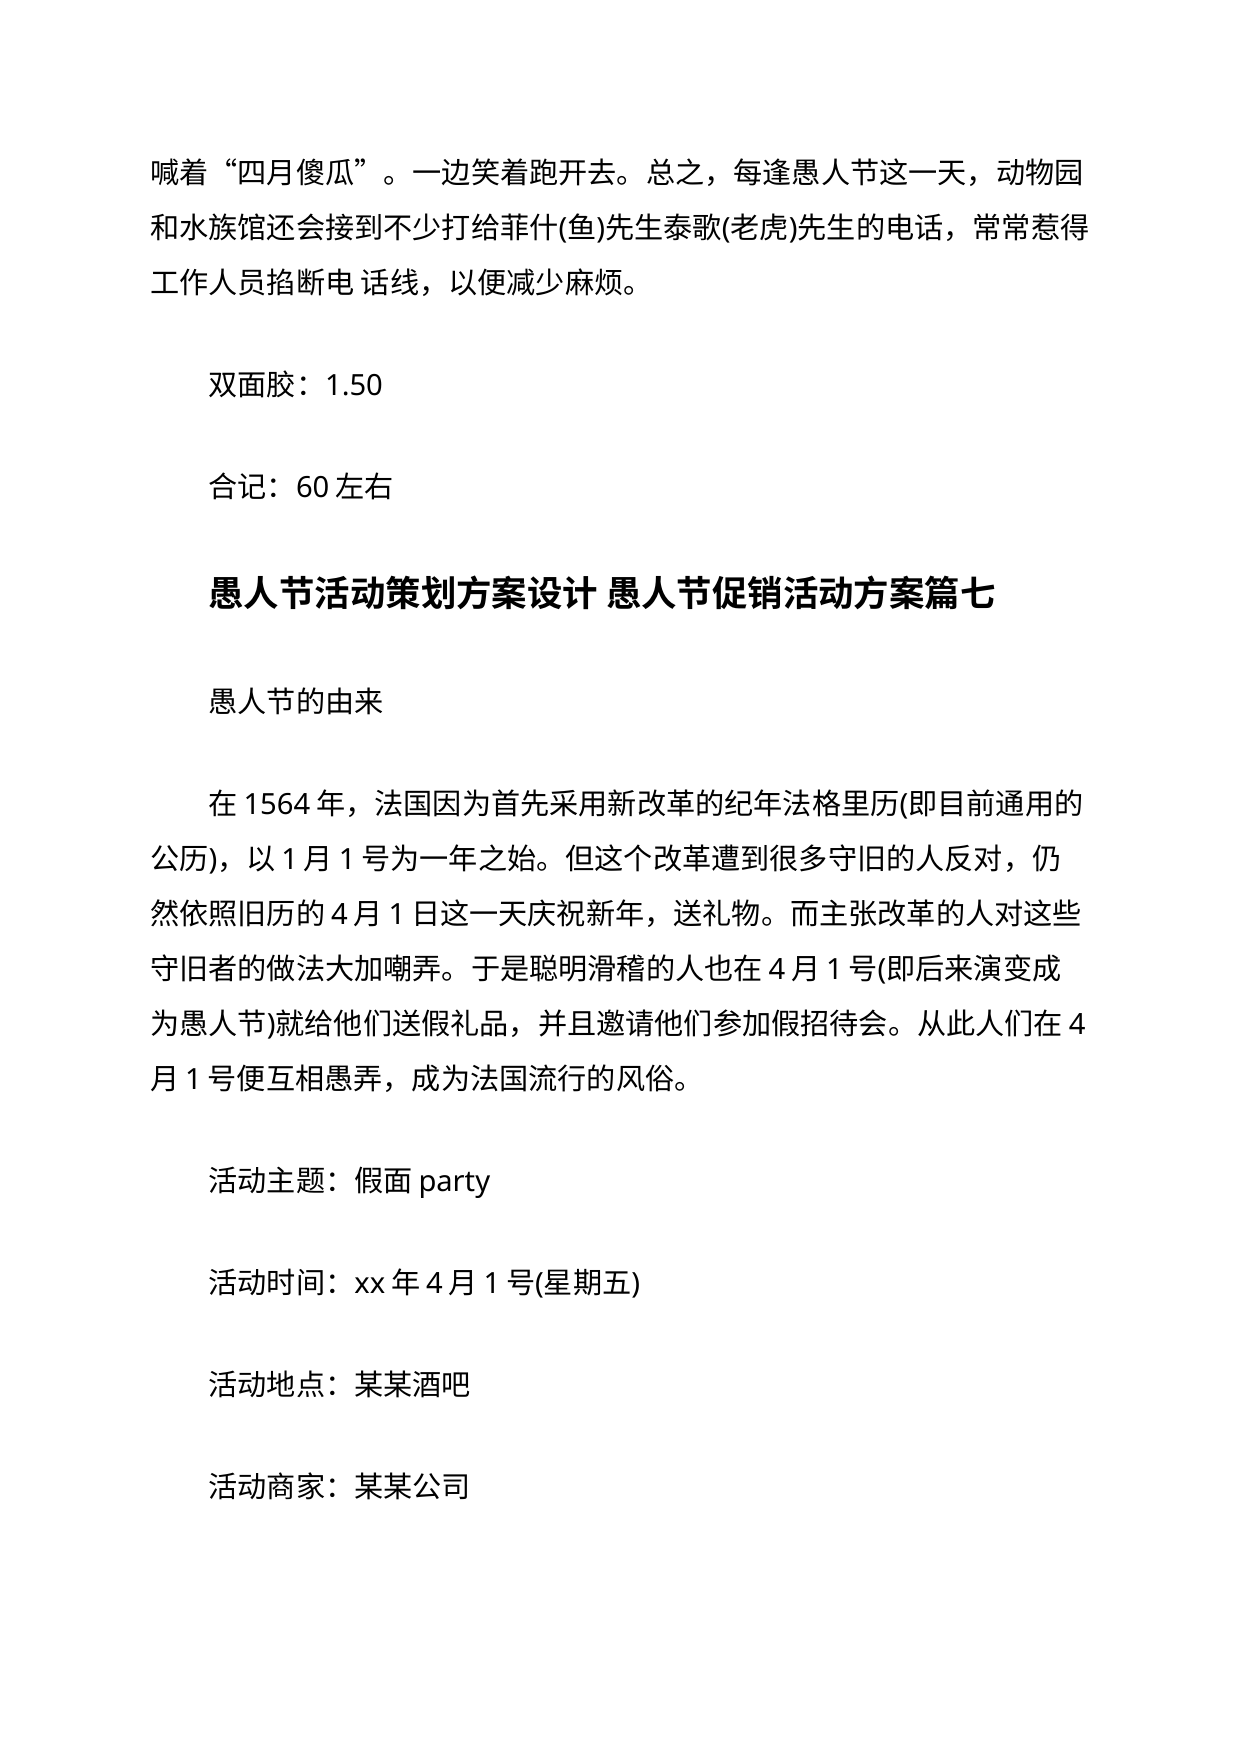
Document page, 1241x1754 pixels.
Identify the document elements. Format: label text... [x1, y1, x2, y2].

text 合记：60左右 [150, 464, 1090, 506]
text 活动主题：假面party [150, 1158, 1090, 1200]
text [150, 150, 1090, 302]
text 活动地点：某某酒吧 [150, 1362, 1090, 1404]
text 愚人节的由来 [150, 679, 1090, 721]
text 活动商家：某某公司 [150, 1463, 1090, 1506]
text 愚人节活动策划方案设计 愚人节促销活动方案篇七 [150, 566, 1090, 617]
text 双面胶：1.50 [150, 362, 1090, 404]
text 活动时间：xx年4月1号(星期五) [150, 1260, 1090, 1302]
text 在1564年，法国因为首先采用新改革的纪年法格里历(即目前通用的公历)，以1月1号为一年之始。但这个改革遭到很多守旧的人反对，仍然依照旧历的4月1日这一天庆祝新年，送礼物。而主张改革的人对这些守旧者的做法大加嘲弄。于是聪明滑稽的人也在4月1号(即后来演变成为愚人节)就给他们送假礼品，并且邀请他们参加假招待会。从此人们在4月1号便互相愚弄，成为法国流行的风俗。 [150, 781, 1090, 1098]
